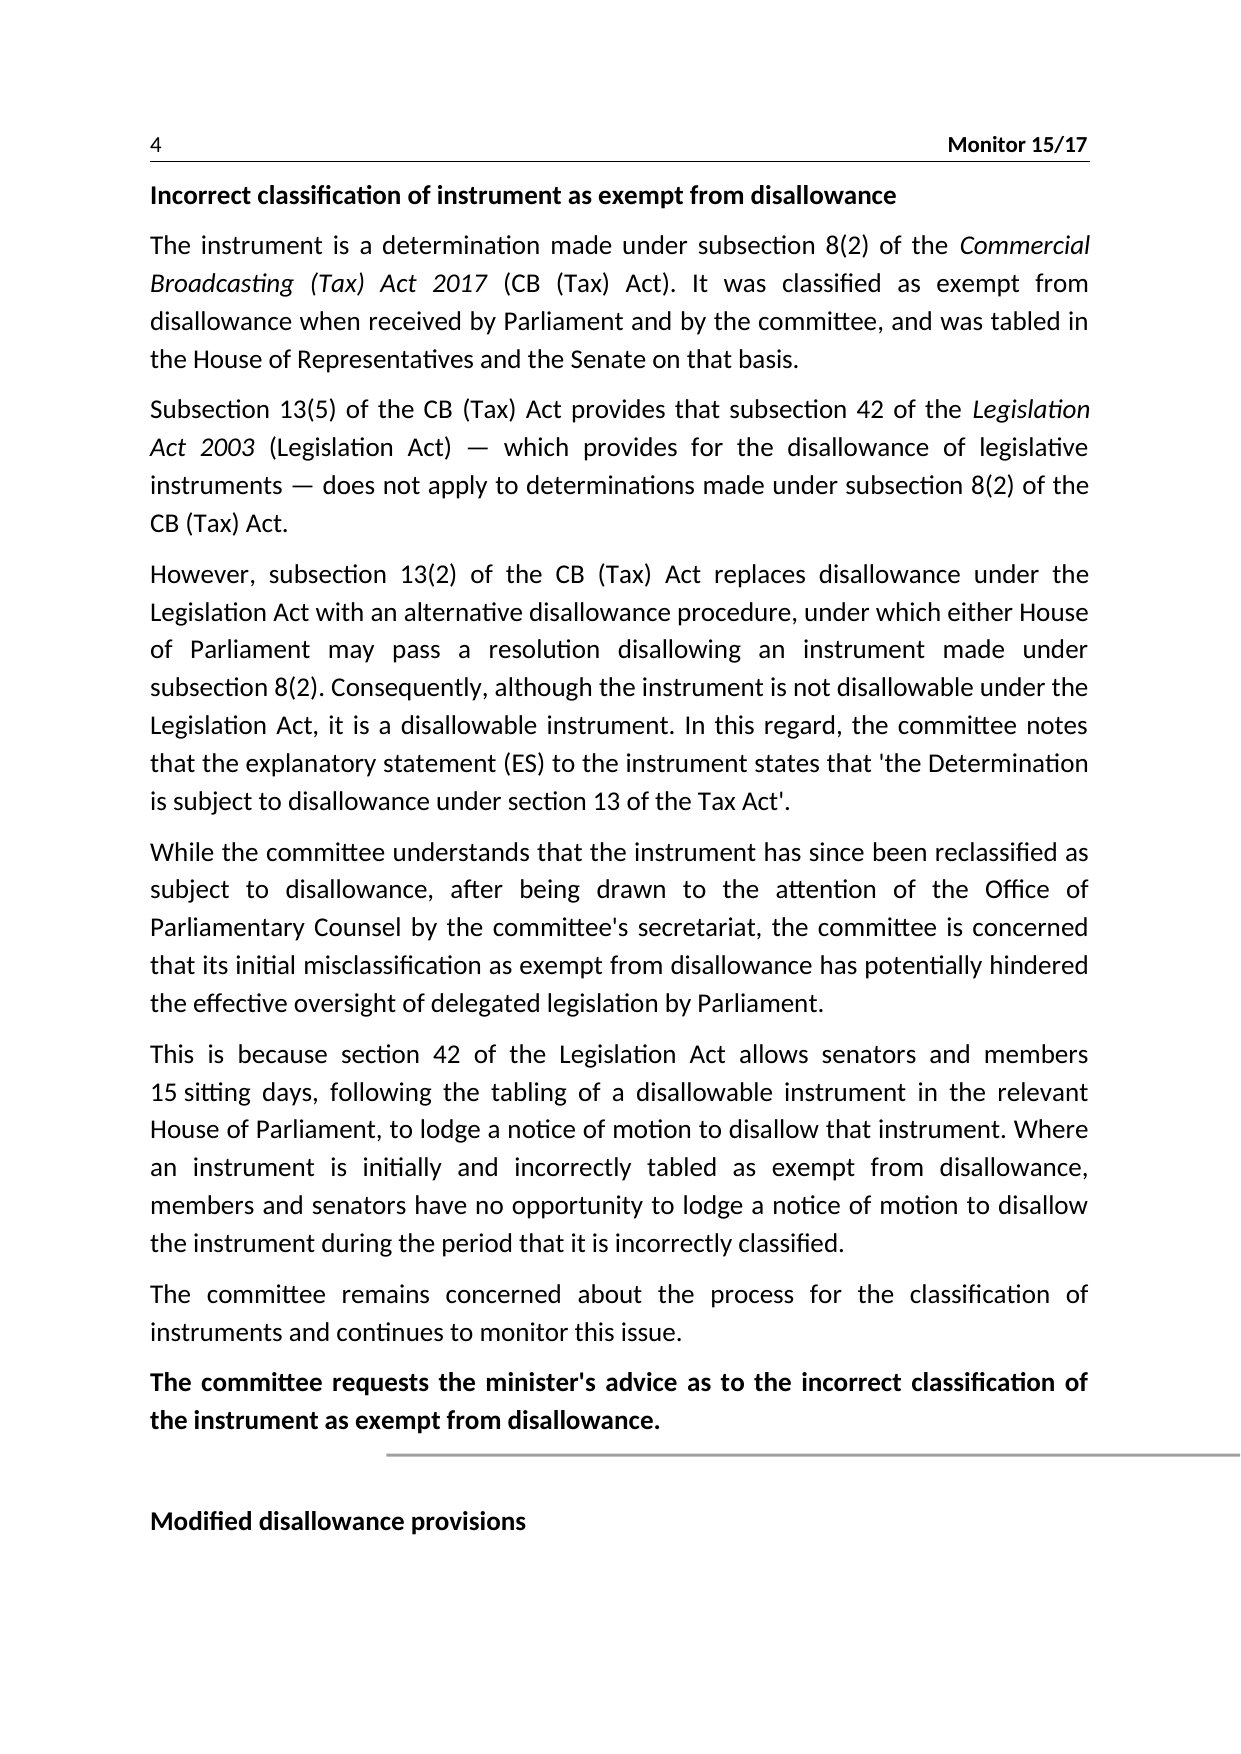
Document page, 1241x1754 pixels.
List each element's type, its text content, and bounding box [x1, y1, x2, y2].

list While the committee understands that the instrument has since been reclassified as subject to disallowance, after being drawn to the attention of the Office of Parliamentary Counsel by the committee's secretariat, the committee is concerned that its initial misclassification as exempt from disallowance has potentially hindered the effective oversight of delegated legislation by Parliament. [150, 835, 1090, 1019]
list However, subsection 13(2) of the CB (Tax) Act replaces disallowance under the Legislation Act with an alternative disallowance procedure, under which either House of Parliament may pass a resolution disallowing an instrument made under subsection 8(2). Consequently, although the instrument is not disallowable under the Legislation Act, it is a disallowable instrument. In this regard, the committee notes that the explanatory statement (ES) to the instrument states that 'the Determination is subject to disallowance under section 13 of the Tax Act'. [150, 557, 1090, 817]
list The committee requests the minister's advice as to the incorrect classification of the instrument as exempt from disallowance. [150, 1365, 1090, 1436]
list The committee remains concerned about the process for the classification of instruments and continues to monitor this issue. [150, 1277, 1090, 1348]
list The instrument is a determination made under subsection 8(2) of the Commercial Broadcasting (Tax) Act 2017 (CB (Tax) Act). It was classified as exempt from disallowance when received by Parliament and by the committee, and was tabled in the House of Representatives and the Senate on that basis. [150, 228, 1090, 375]
list Subsection 13(5) of the CB (Tax) Act provides that subsection 42 of the Legislation Act 2003 (Legislation Act) — which provides for the disallowance of legislative instruments — does not apply to determinations made under subsection 8(2) of the CB (Tax) Act. [150, 393, 1090, 539]
list This is because section 42 of the Legislation Act allows senators and members 15 sitting days, following the tabling of a disallowable instrument in the relevant House of Parliament, to lodge a notice of motion to disallow that instrument. Where an instrument is initially and incorrectly tabled as exempt from disallowance, members and senators have no opportunity to lodge a notice of motion to disallow the instrument during the period that it is incorrectly classified. [150, 1037, 1090, 1259]
text Modified disallowance provisions [150, 1504, 1090, 1537]
text Incorrect classification of instrument as exempt from disallowance [150, 178, 1090, 211]
